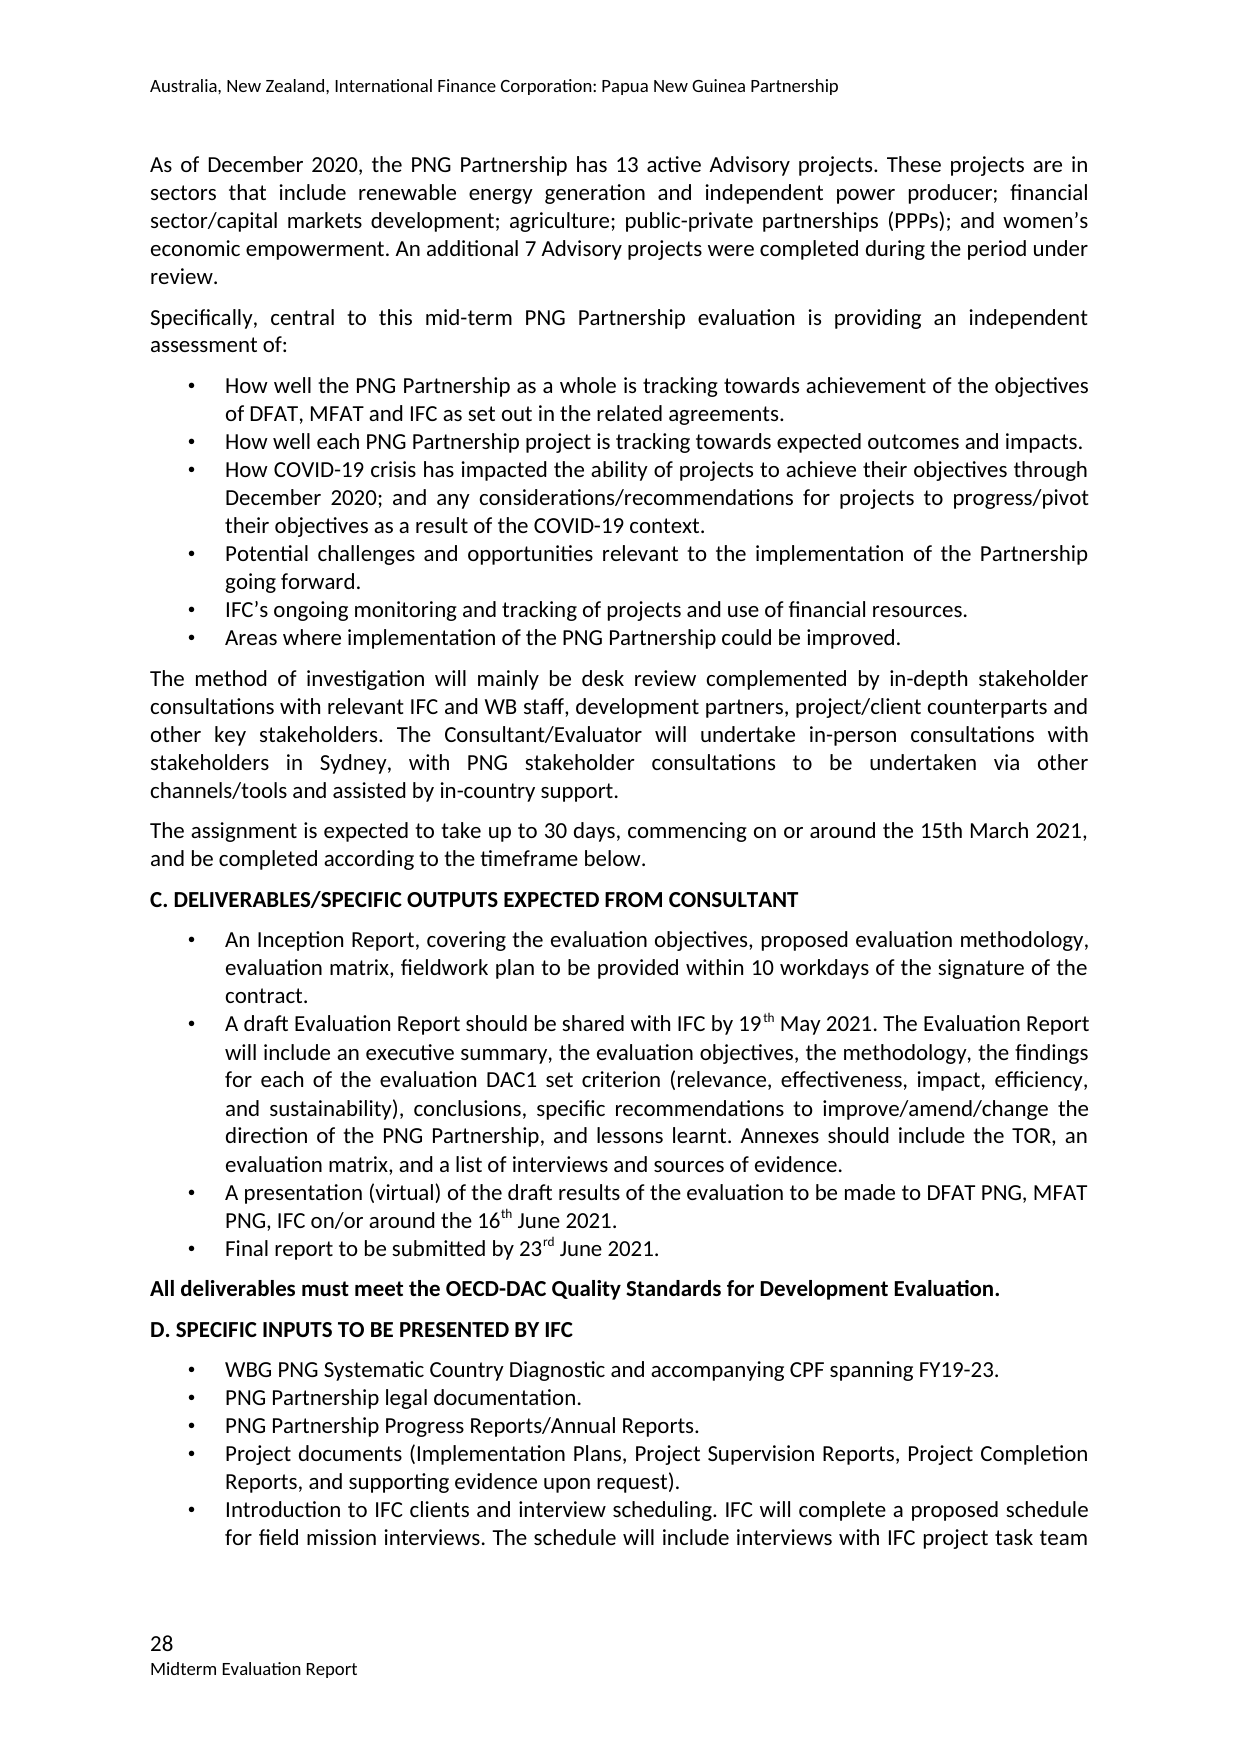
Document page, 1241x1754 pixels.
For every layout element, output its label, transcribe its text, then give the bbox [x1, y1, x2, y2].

text The assignment is expected to take up to 30 days, commencing on or around the 15th March 2021, and be completed according to the timeframe below. [150, 816, 1090, 872]
text C. DELIVERABLES/SPECIFIC OUTPUTS EXPECTED FROM CONSULTANT [150, 885, 1090, 913]
list Potential challenges and opportunities relevant to the implementation of the Partnership going forward. [187, 539, 1090, 595]
list How COVID-19 crisis has impacted the ability of projects to achieve their objectives through December 2020; and any considerations/recommendations for projects to progress/pivot their objectives as a result of the COVID-19 context. [187, 455, 1090, 539]
list Project documents (Implementation Plans, Project Supervision Reports, Project Completion Reports, and supporting evidence upon request). [187, 1439, 1090, 1495]
list IFC’s ongoing monitoring and tracking of projects and use of financial resources. [187, 595, 1090, 623]
list Areas where implementation of the PNG Partnership could be improved. [187, 623, 1090, 651]
list Final report to be submitted by 23rd June 2021. [187, 1234, 1090, 1262]
list How well each PNG Partnership project is tracking towards expected outcomes and impacts. [187, 427, 1090, 455]
list An Inception Report, covering the evaluation objectives, proposed evaluation methodology, evaluation matrix, fieldwork plan to be provided within 10 workdays of the signature of the contract. [187, 926, 1090, 1009]
text As of December 2020, the PNG Partnership has 13 active Advisory projects. These projects are in sectors that include renewable energy generation and independent power producer; financial sector/capital markets development; agriculture; public-private partnerships (PPPs); and women’s economic empowerment. An additional 7 Advisory projects were completed during the period under review. [150, 150, 1090, 290]
list PNG Partnership legal documentation. [187, 1383, 1090, 1411]
text D. SPECIFIC INPUTS TO BE PRESENTED BY IFC [150, 1315, 1090, 1343]
list PNG Partnership Progress Reports/Annual Reports. [187, 1411, 1090, 1439]
list A presentation (virtual) of the draft results of the evaluation to be made to DFAT PNG, MFAT PNG, IFC on/or around the 16th June 2021. [187, 1178, 1090, 1234]
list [187, 1495, 1090, 1551]
list How well the PNG Partnership as a whole is tracking towards achievement of the objectives of DFAT, MFAT and IFC as set out in the related agreements. [187, 371, 1090, 427]
list WBG PNG Systematic Country Diagnostic and accompanying CPF spanning FY19-23. [187, 1355, 1090, 1383]
list A draft Evaluation Report should be shared with IFC by 19th May 2021. The Evaluation Report will include an executive summary, the evaluation objectives, the methodology, the findings for each of the evaluation DAC1 set criterion (relevance, effectiveness, impact, efficiency, and sustainability), conclusions, specific recommendations to improve/amend/change the direction of the PNG Partnership, and lessons learnt. Annexes should include the TOR, an evaluation matrix, and a list of interviews and sources of evidence. [187, 1009, 1090, 1178]
text The method of investigation will mainly be desk review complemented by in-depth stakeholder consultations with relevant IFC and WB staff, development partners, project/client counterparts and other key stakeholders. The Consultant/Evaluator will undertake in-person consultations with stakeholders in Sydney, with PNG stakeholder consultations to be undertaken via other channels/tools and assisted by in-country support. [150, 664, 1090, 804]
text All deliverables must meet the OECD-DAC Quality Standards for Development Evaluation. [150, 1274, 1090, 1302]
text Specifically, central to this mid-term PNG Partnership evaluation is providing an independent assessment of: [150, 303, 1090, 359]
